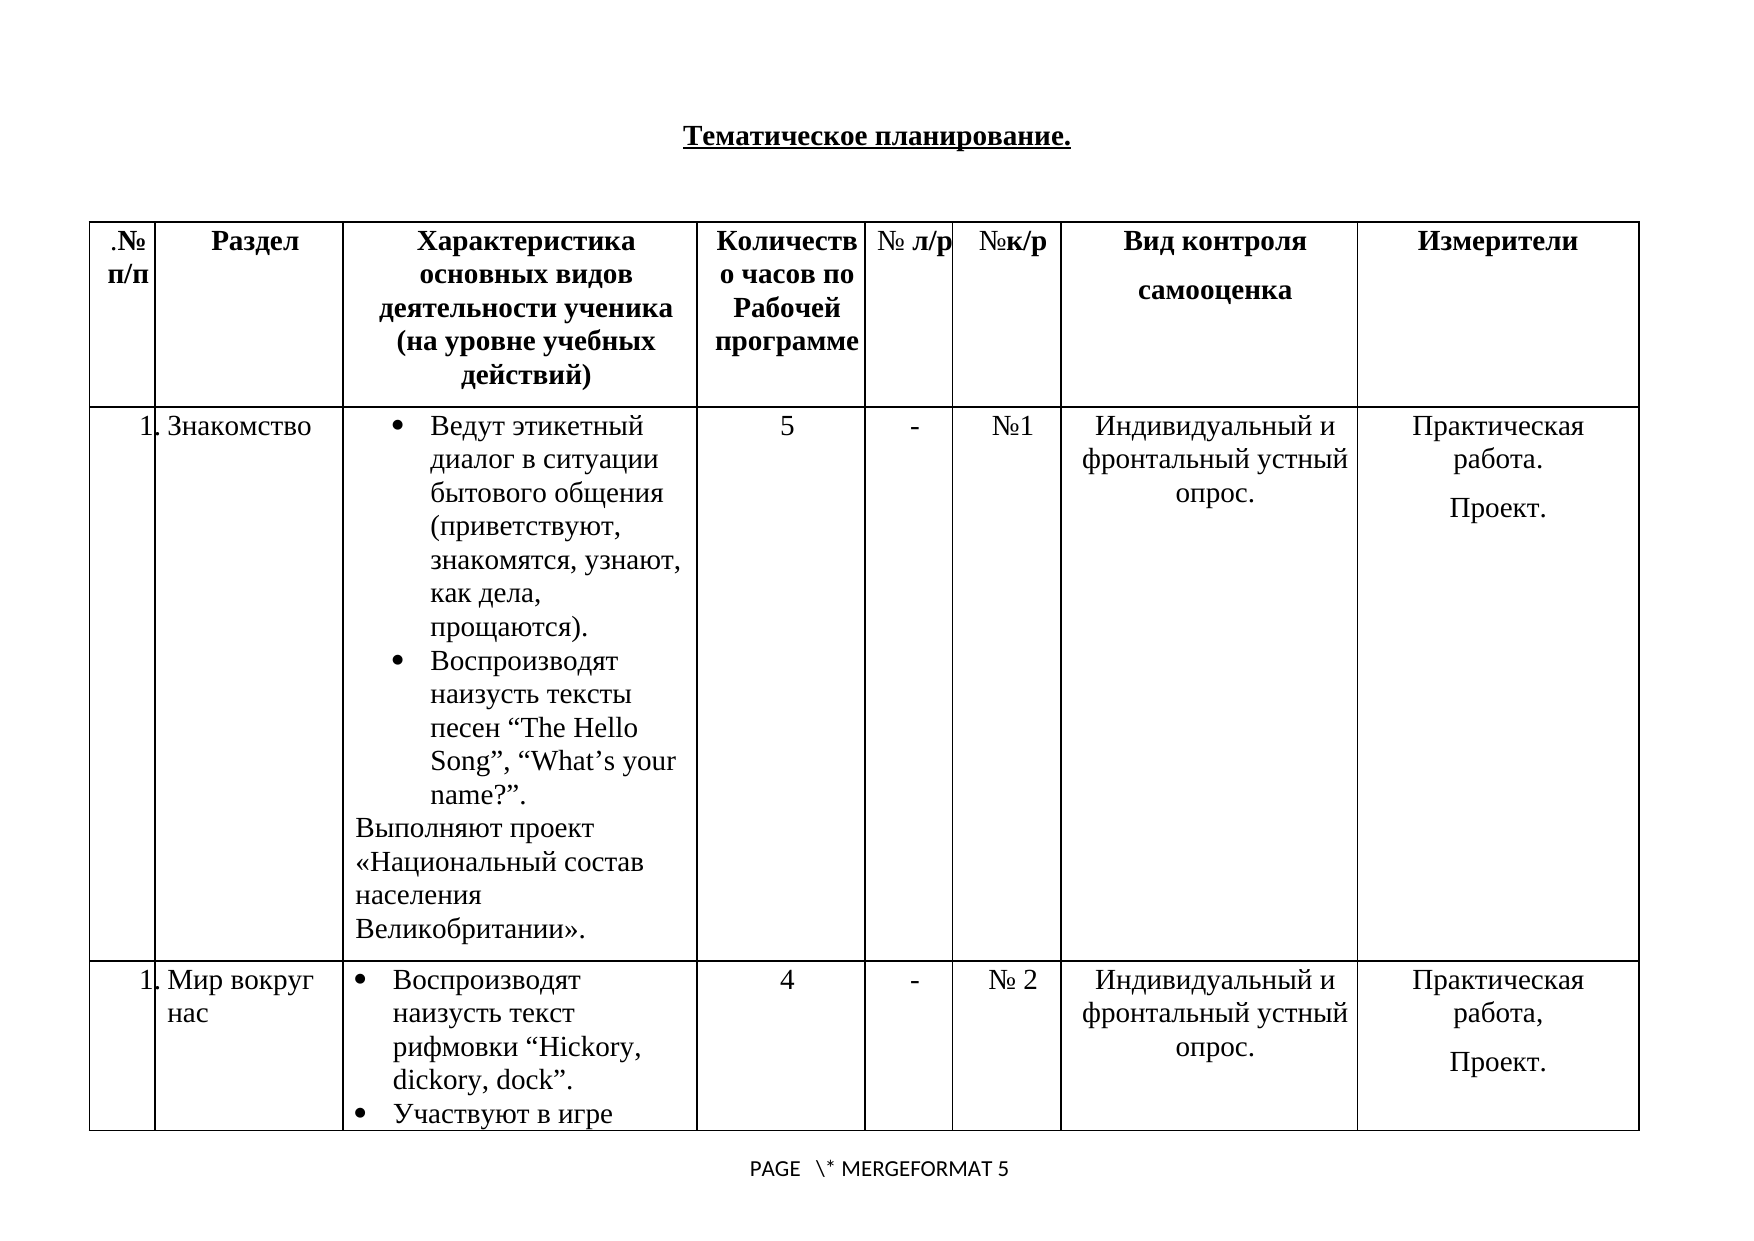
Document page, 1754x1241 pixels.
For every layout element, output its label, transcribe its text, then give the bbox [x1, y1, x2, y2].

table_header №к/р [953, 223, 1060, 406]
table_header Количество часов по Рабочей программе [698, 223, 864, 406]
table_cell Мир вокруг нас [156, 962, 342, 1130]
table_cell [90, 962, 154, 1130]
table_header .№ п/п [90, 223, 154, 406]
table_cell Практическая работа. Проект. [1358, 408, 1638, 960]
table_cell Знакомство [156, 408, 342, 960]
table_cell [1358, 962, 1638, 1130]
table_cell Ведут этикетный диалог в ситуации бытового общения (приветствуют, знакомятся, узнают, как дела, прощаются). Воспроизводят наизусть тексты песен “The Hello Song”, “What’s your name?”. Выполняют проект «Национальный состав населения Великобритании». [344, 408, 696, 960]
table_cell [1062, 962, 1357, 1130]
table_header Характеристика основных видов деятельности ученика (на уровне учебных действий) [344, 223, 696, 406]
table_cell - [866, 962, 952, 1130]
text Тематическое планирование. [89, 118, 1665, 152]
table_cell 5 [698, 408, 864, 960]
table_cell Индивидуальный и фронтальный устный опрос. [1062, 408, 1357, 960]
table_cell - [866, 408, 952, 960]
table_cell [344, 962, 696, 1130]
table_header Раздел [156, 223, 342, 406]
table_cell № 2 [953, 962, 1060, 1130]
table_cell 4 [698, 962, 864, 1130]
table_cell №1 [953, 408, 1060, 960]
table_header Измерители [1358, 223, 1638, 406]
table_header Вид контроля самооценка [1062, 223, 1357, 406]
table_cell [90, 408, 154, 960]
table_header № л/р [866, 223, 952, 406]
